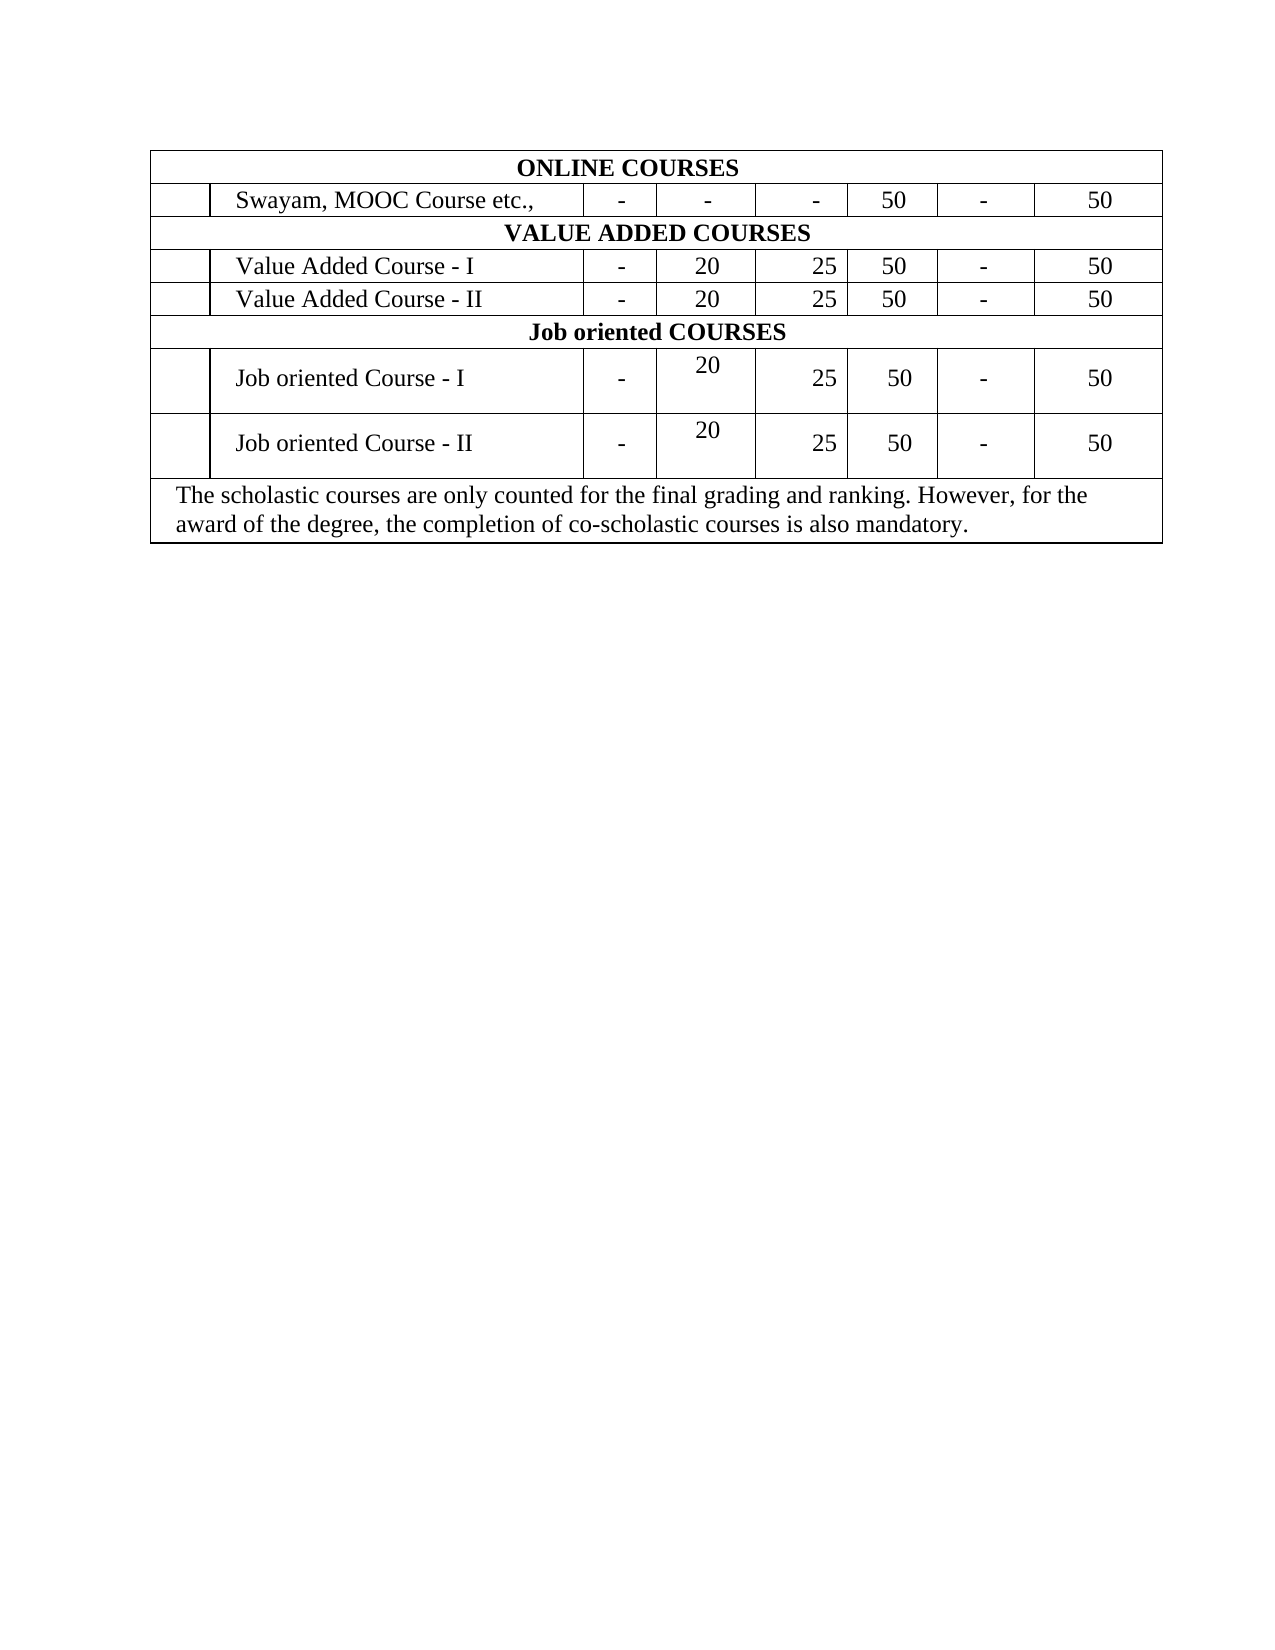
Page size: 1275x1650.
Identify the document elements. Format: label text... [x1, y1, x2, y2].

table_cell [151, 250, 209, 282]
table_cell 50 [1035, 414, 1162, 477]
table_cell 20 [657, 283, 755, 314]
table_cell - [584, 184, 656, 216]
table_cell VALUE ADDED COURSES [151, 217, 1162, 249]
table_cell - [756, 184, 847, 216]
table_cell Job oriented Course - II [211, 414, 583, 477]
table_cell - [584, 414, 656, 477]
table_cell - [938, 283, 1034, 314]
table_cell - [938, 250, 1034, 282]
table_cell 50 [848, 414, 937, 477]
table_cell [151, 349, 209, 412]
table_cell Job oriented COURSES [151, 316, 1162, 347]
table_cell Job oriented Course - I [211, 349, 583, 412]
table_cell ONLINE COURSES [151, 151, 1162, 183]
table_cell The scholastic courses are only counted for the final grading and ranking. However, for the award of the degree, the completion of co-scholastic courses is also mandatory. [151, 479, 1162, 542]
table_cell 50 [848, 250, 937, 282]
table_cell - [584, 250, 656, 282]
table_cell 50 [1035, 184, 1162, 216]
table_cell - [938, 414, 1034, 477]
table_cell Value Added Course - II [211, 283, 583, 314]
table_cell - [657, 184, 755, 216]
table_cell 50 [848, 184, 937, 216]
table_cell - [584, 283, 656, 314]
table_cell 20 [657, 414, 755, 477]
table_cell 25 [756, 349, 847, 412]
table_cell [151, 283, 209, 314]
table_cell 25 [756, 283, 847, 314]
table_cell - [938, 184, 1034, 216]
table_cell 20 [657, 250, 755, 282]
table_cell [151, 184, 209, 216]
table_cell - [938, 349, 1034, 412]
table_cell Swayam, MOOC Course etc., [211, 184, 583, 216]
table_cell - [584, 349, 656, 412]
table_cell 50 [848, 283, 937, 314]
table_cell 50 [1035, 349, 1162, 412]
table_cell 50 [1035, 283, 1162, 314]
table_cell 50 [1035, 250, 1162, 282]
table_cell 50 [848, 349, 937, 412]
table_cell 25 [756, 414, 847, 477]
table_cell 25 [756, 250, 847, 282]
table_cell Value Added Course - I [211, 250, 583, 282]
table_cell 20 [657, 349, 755, 412]
table_cell [151, 414, 209, 477]
